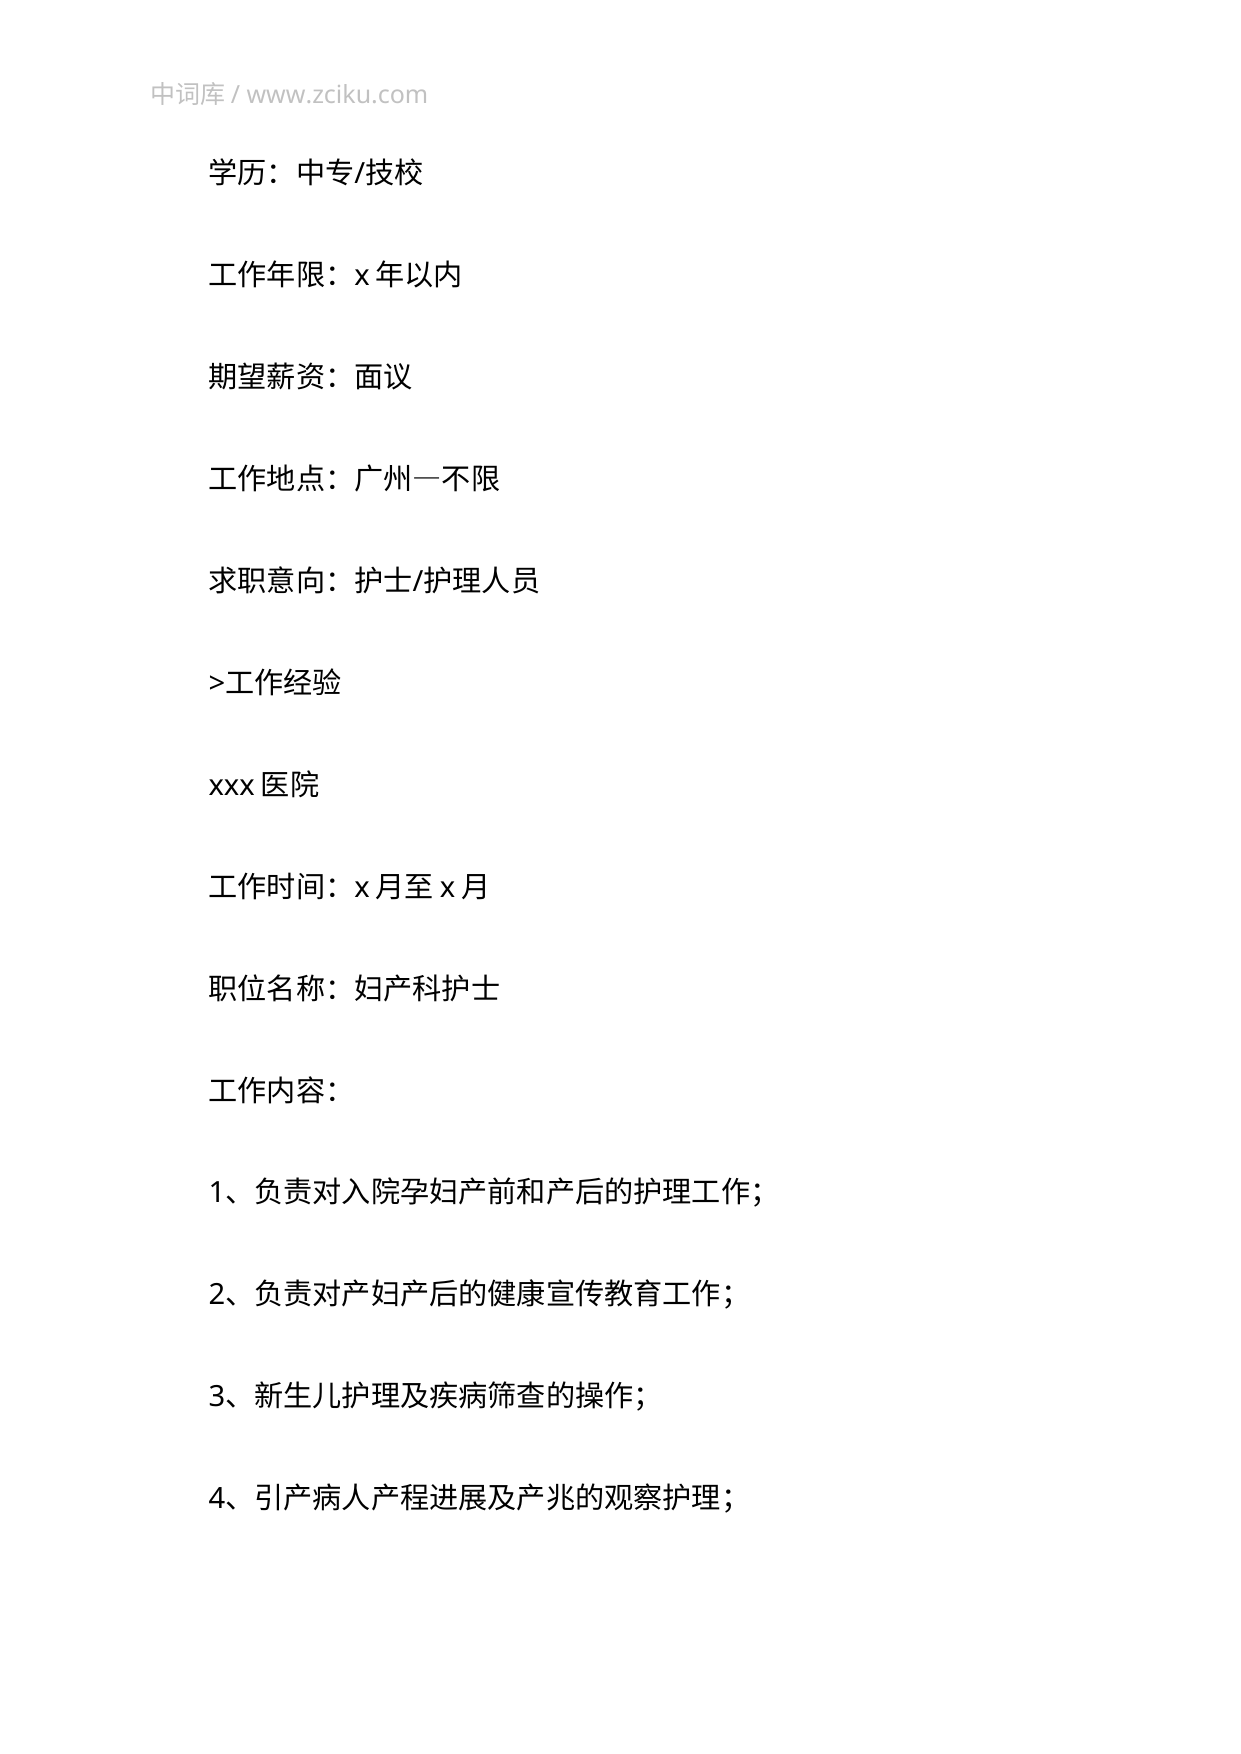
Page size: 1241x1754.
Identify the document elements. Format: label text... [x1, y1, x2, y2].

text >工作经验 [150, 659, 1090, 702]
text 1、负责对入院孕妇产前和产后的护理工作； [150, 1169, 1090, 1211]
text 职位名称：妇产科护士 [150, 965, 1090, 1008]
text xxx医院 [150, 761, 1090, 804]
text 期望薪资：面议 [150, 354, 1090, 396]
text 3、新生儿护理及疾病筛查的操作； [150, 1373, 1090, 1415]
text 求职意向：护士/护理人员 [150, 557, 1090, 600]
text 工作年限：x年以内 [150, 252, 1090, 294]
text 工作地点：广州—不限 [150, 456, 1090, 498]
text 2、负责对产妇产后的健康宣传教育工作； [150, 1271, 1090, 1313]
text 4、引产病人产程进展及产兆的观察护理； [150, 1475, 1090, 1517]
text 工作时间：x月至x月 [150, 863, 1090, 906]
text 学历：中专/技校 [150, 150, 1090, 192]
text 工作内容： [150, 1067, 1090, 1109]
